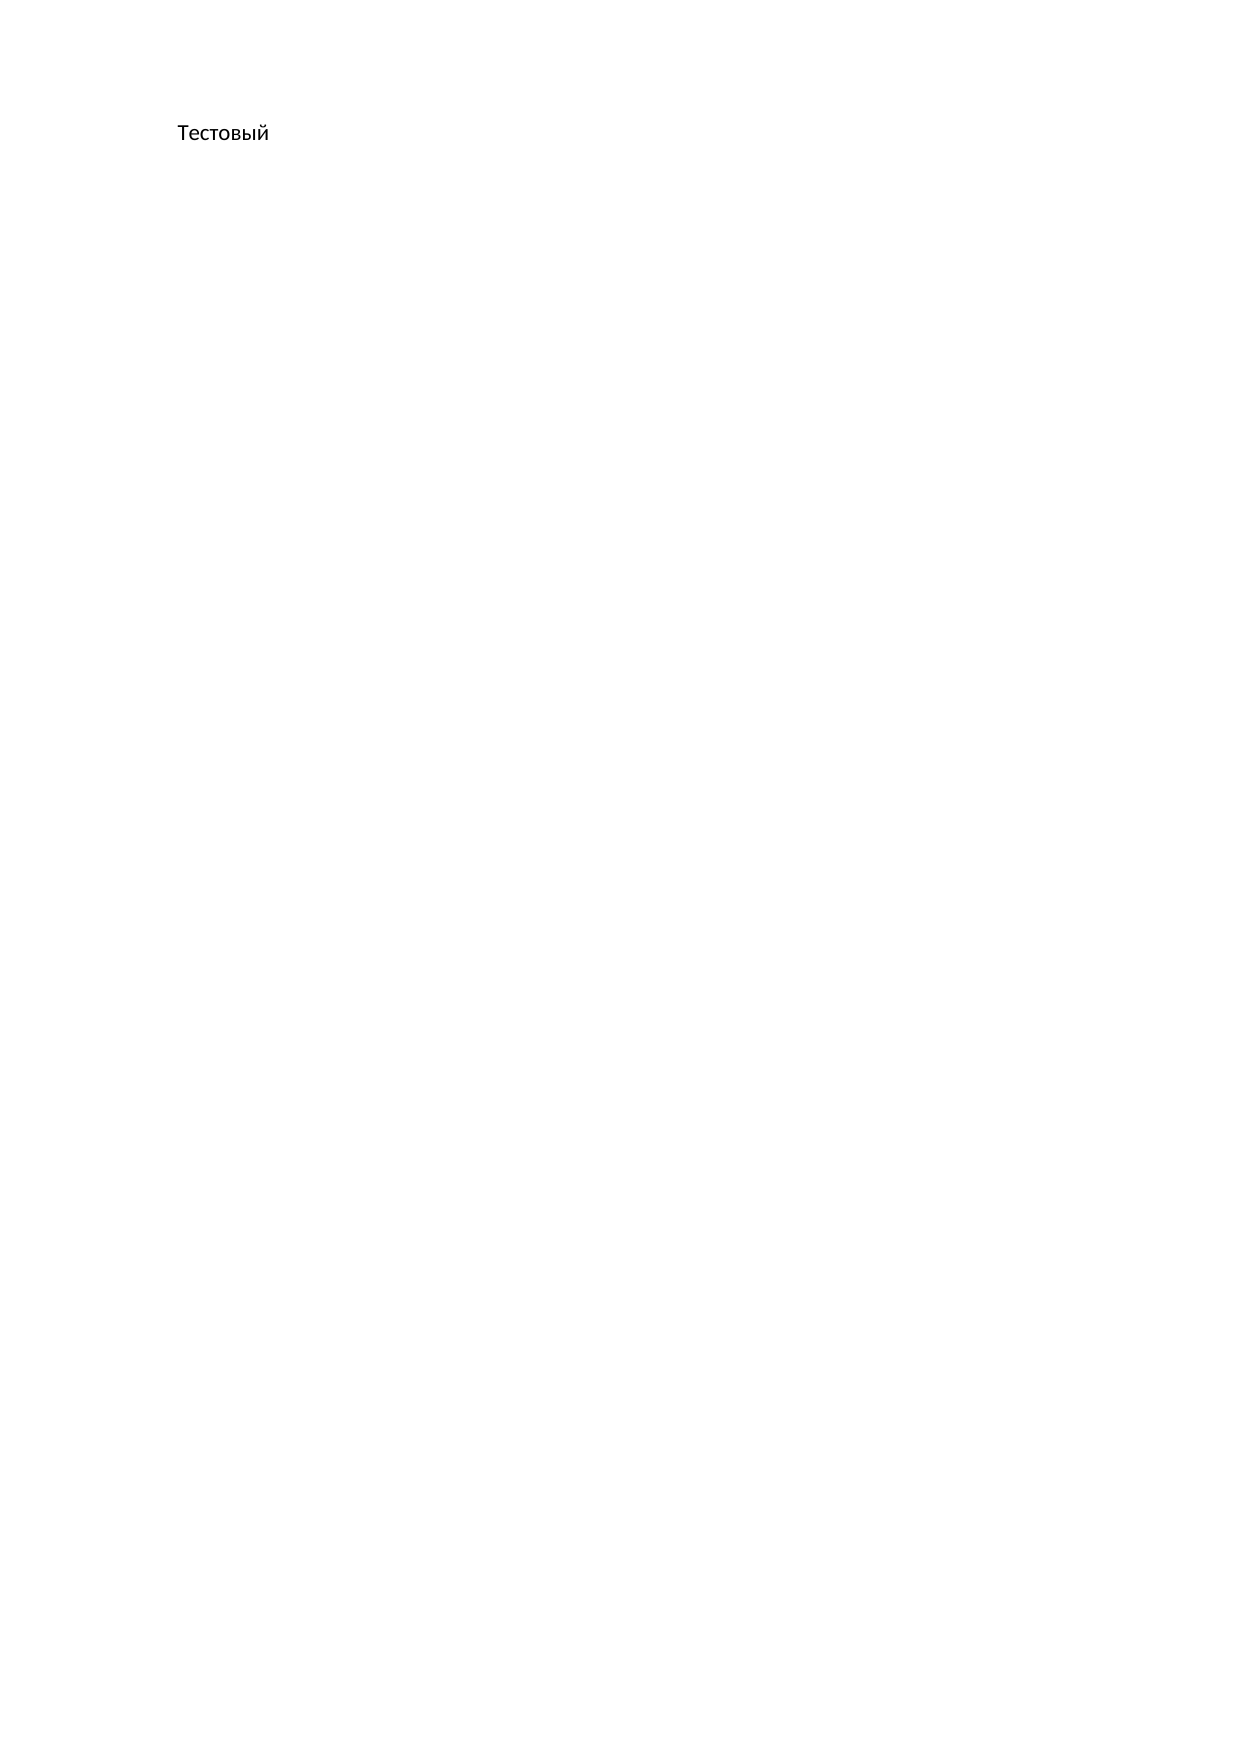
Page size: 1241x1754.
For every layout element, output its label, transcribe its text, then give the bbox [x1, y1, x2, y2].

text Тестовый [177, 118, 1152, 146]
